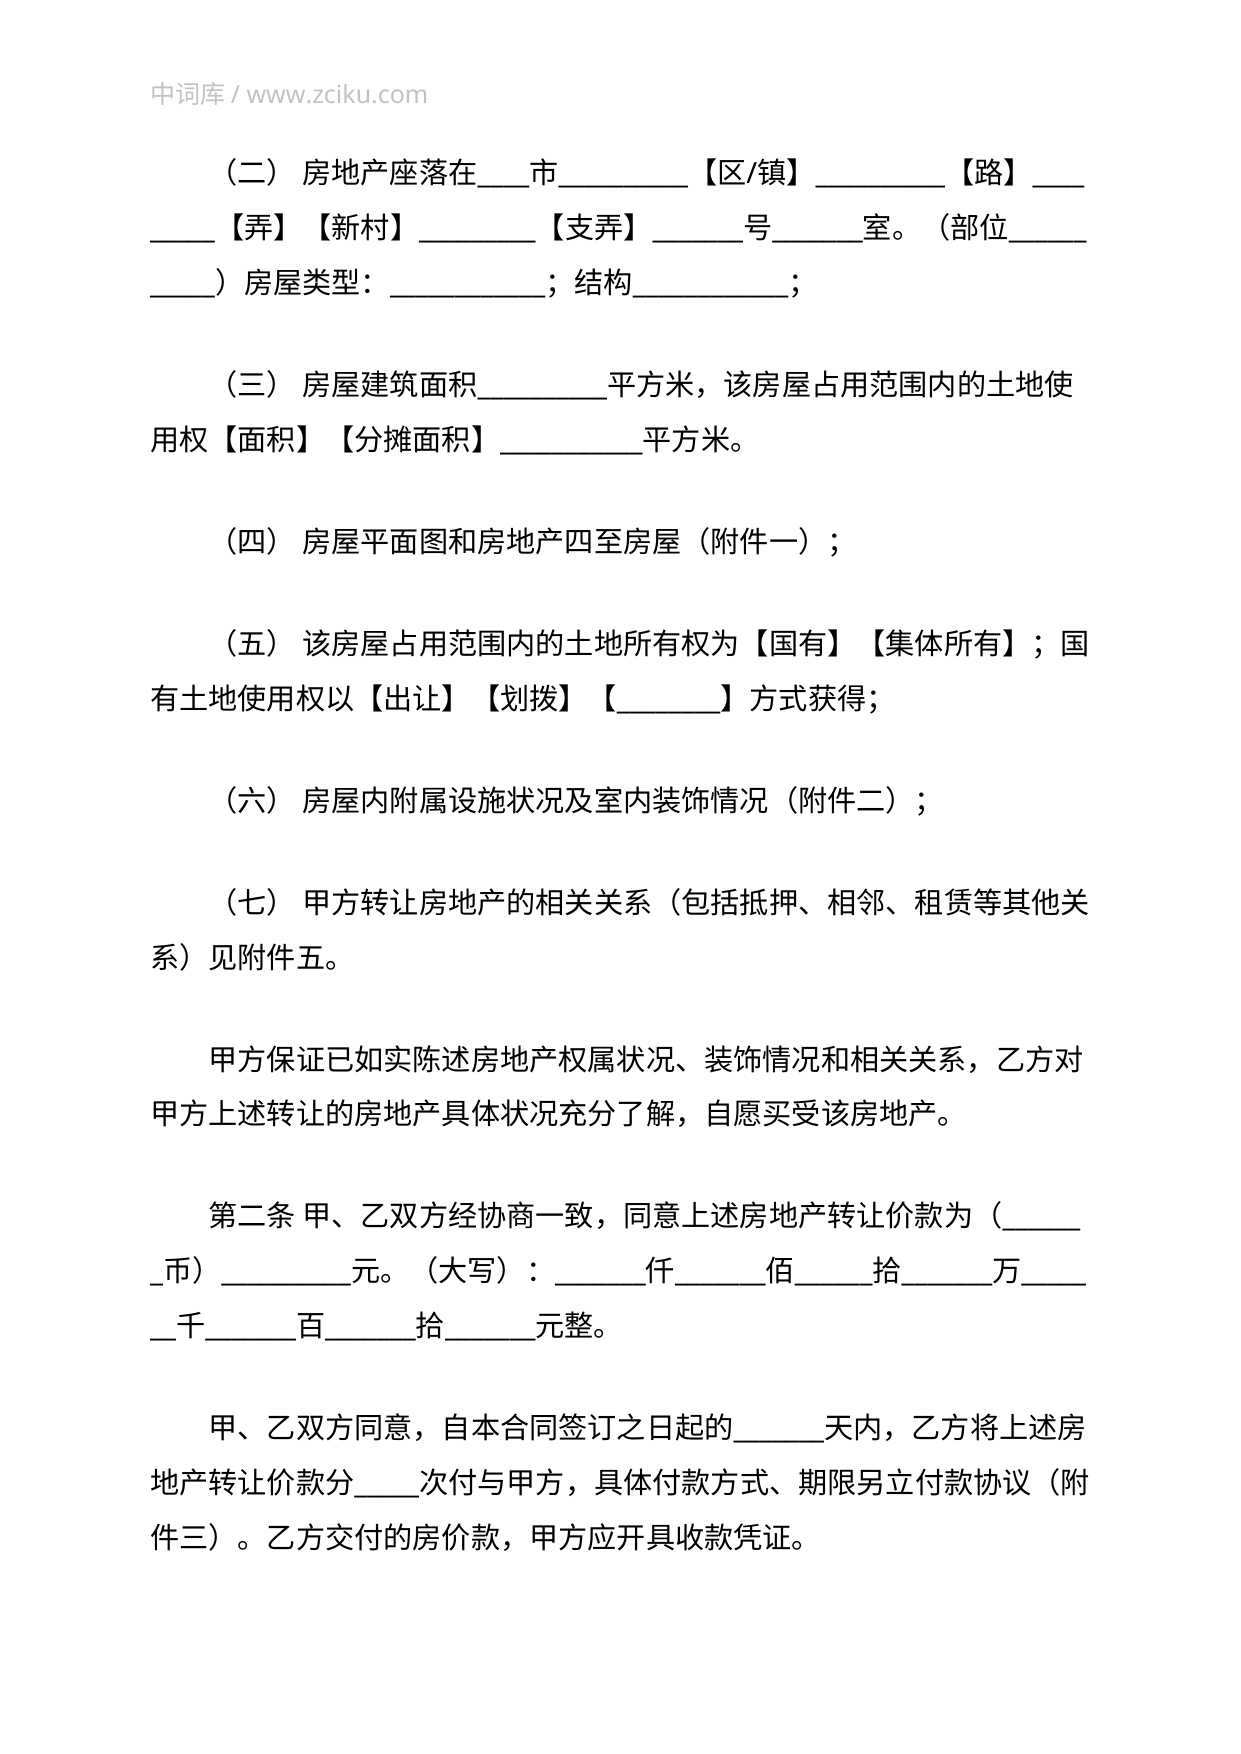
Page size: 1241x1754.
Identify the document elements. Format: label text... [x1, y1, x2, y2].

text （二） 房地产座落在____市__________【区/镇】__________【路】_________【弄】【新村】_________【支弄】_______号_______室。（部位___________）房屋类型：____________；结构____________； [150, 150, 1090, 302]
text （六） 房屋内附属设施状况及室内装饰情况（附件二）； [150, 778, 1090, 820]
text （三） 房屋建筑面积__________平方米，该房屋占用范围内的土地使用权【面积】【分摊面积】___________平方米。 [150, 362, 1090, 459]
text 第二条 甲、乙双方经协商一致，同意上述房地产转让价款为（_______币）__________元。（大写）：_______仟_______佰______拾_______万_______千_______百_______拾_______元整。 [150, 1193, 1090, 1345]
text 甲方保证已如实陈述房地产权属状况、装饰情况和相关关系，乙方对甲方上述转让的房地产具体状况充分了解，自愿买受该房地产。 [150, 1036, 1090, 1133]
text （七） 甲方转让房地产的相关关系（包括抵押、相邻、租赁等其他关系）见附件五。 [150, 879, 1090, 977]
text （四） 房屋平面图和房地产四至房屋（附件一）； [150, 519, 1090, 561]
text 甲、乙双方同意，自本合同签订之日起的_______天内，乙方将上述房地产转让价款分_____次付与甲方，具体付款方式、期限另立付款协议（附件三）。乙方交付的房价款，甲方应开具收款凭证。 [150, 1405, 1090, 1557]
text （五） 该房屋占用范围内的土地所有权为【国有】【集体所有】；国有土地使用权以【出让】【划拨】【________】方式获得； [150, 621, 1090, 718]
